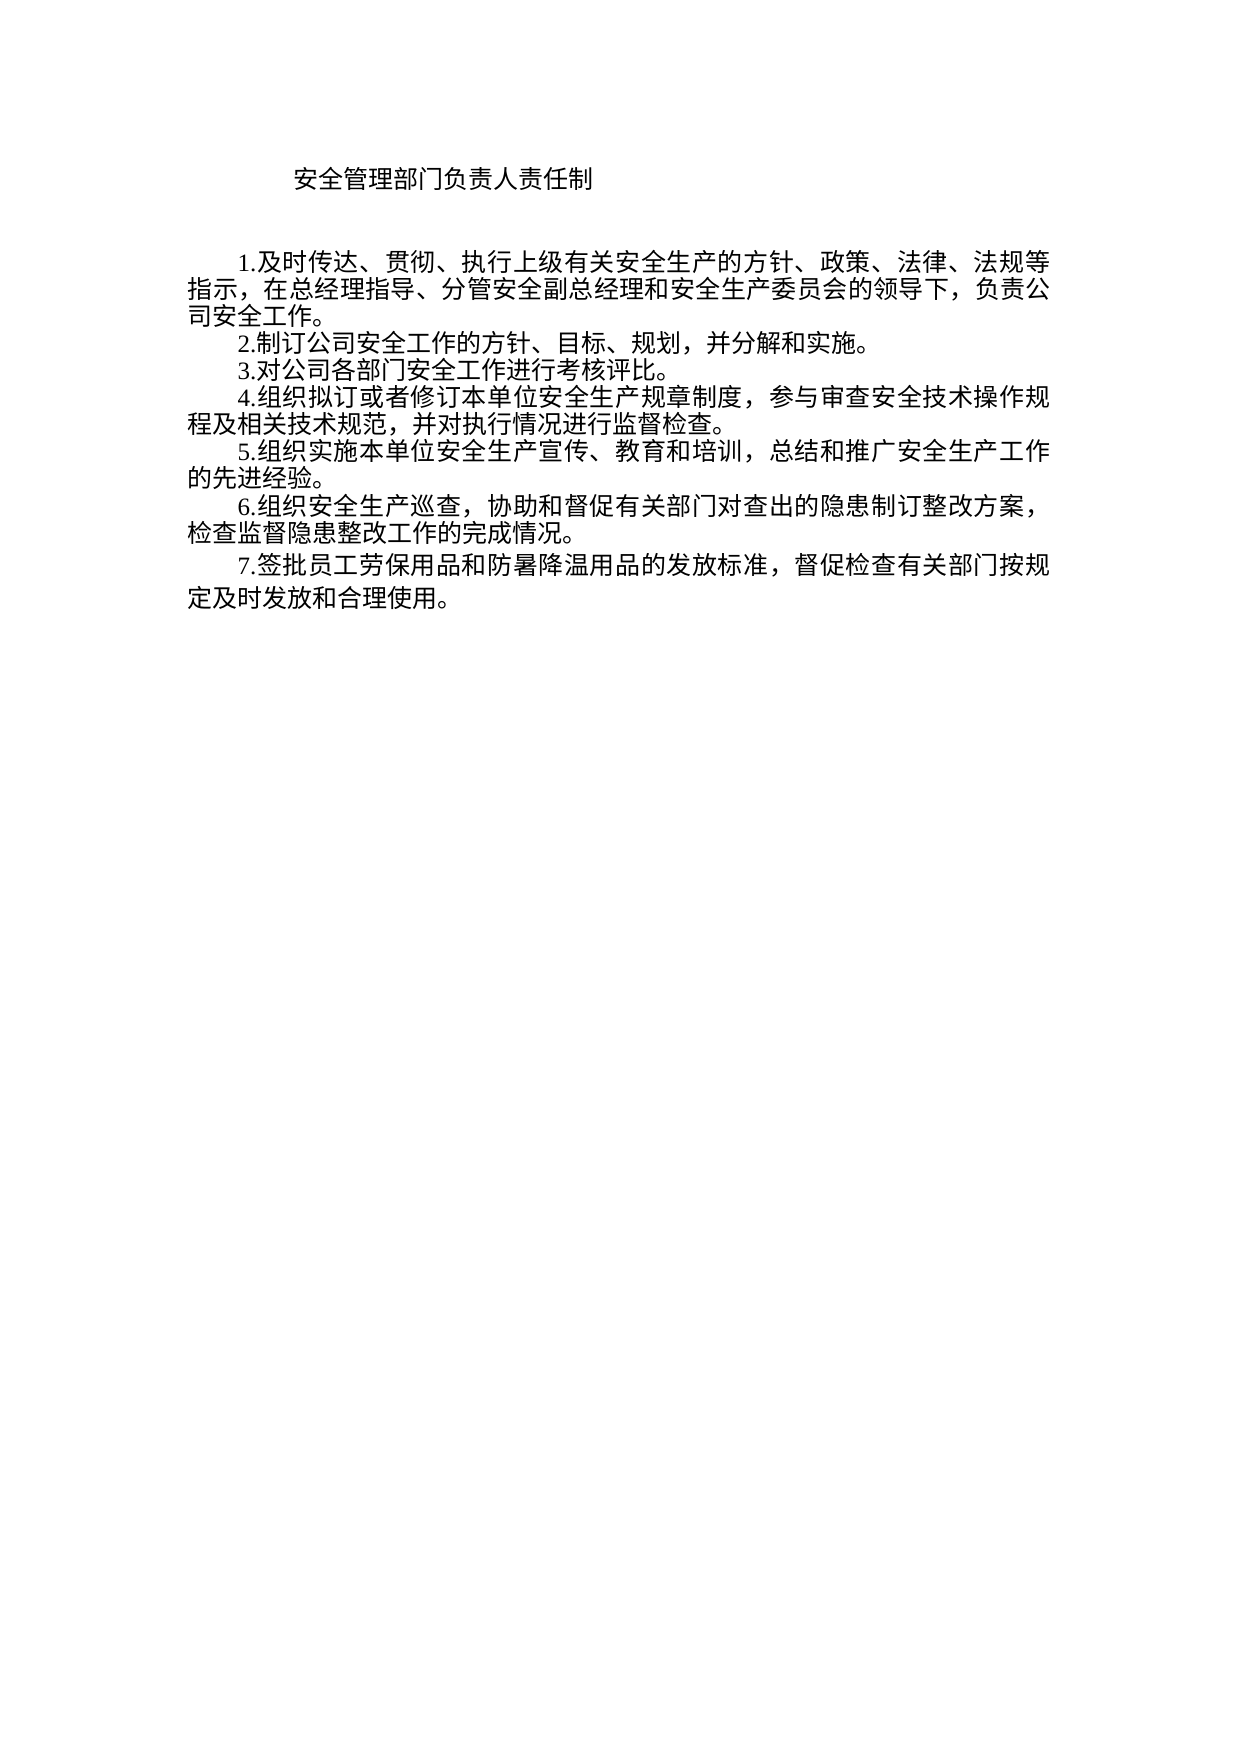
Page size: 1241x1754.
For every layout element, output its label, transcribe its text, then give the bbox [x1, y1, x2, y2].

text 2.制订公司安全工作的方针、目标、规划，并分解和实施。 [187, 331, 1053, 358]
text 7.签批员工劳保用品和防暑降温用品的发放标准，督促检查有关部门按规定及时发放和合理使用。 [187, 547, 1053, 614]
text 3.对公司各部门安全工作进行考核评比。 [187, 358, 1053, 385]
text 4.组织拟订或者修订本单位安全生产规章制度，参与审查安全技术操作规程及相关技术规范，并对执行情况进行监督检查。 [187, 385, 1053, 439]
text 5.组织实施本单位安全生产宣传、教育和培训，总结和推广安全生产工作的先进经验。 [187, 439, 1053, 493]
text 6.组织安全生产巡查，协助和督促有关部门对查出的隐患制订整改方案，检查监督隐患整改工作的完成情况。 [187, 493, 1053, 547]
text 1.及时传达、贯彻、执行上级有关安全生产的方针、政策、法律、法规等指示，在总经理指导、分管安全副总经理和安全生产委员会的领导下，负责公司安全工作。 [187, 249, 1053, 331]
text 安全管理部门负责人责任制 [187, 162, 1053, 195]
